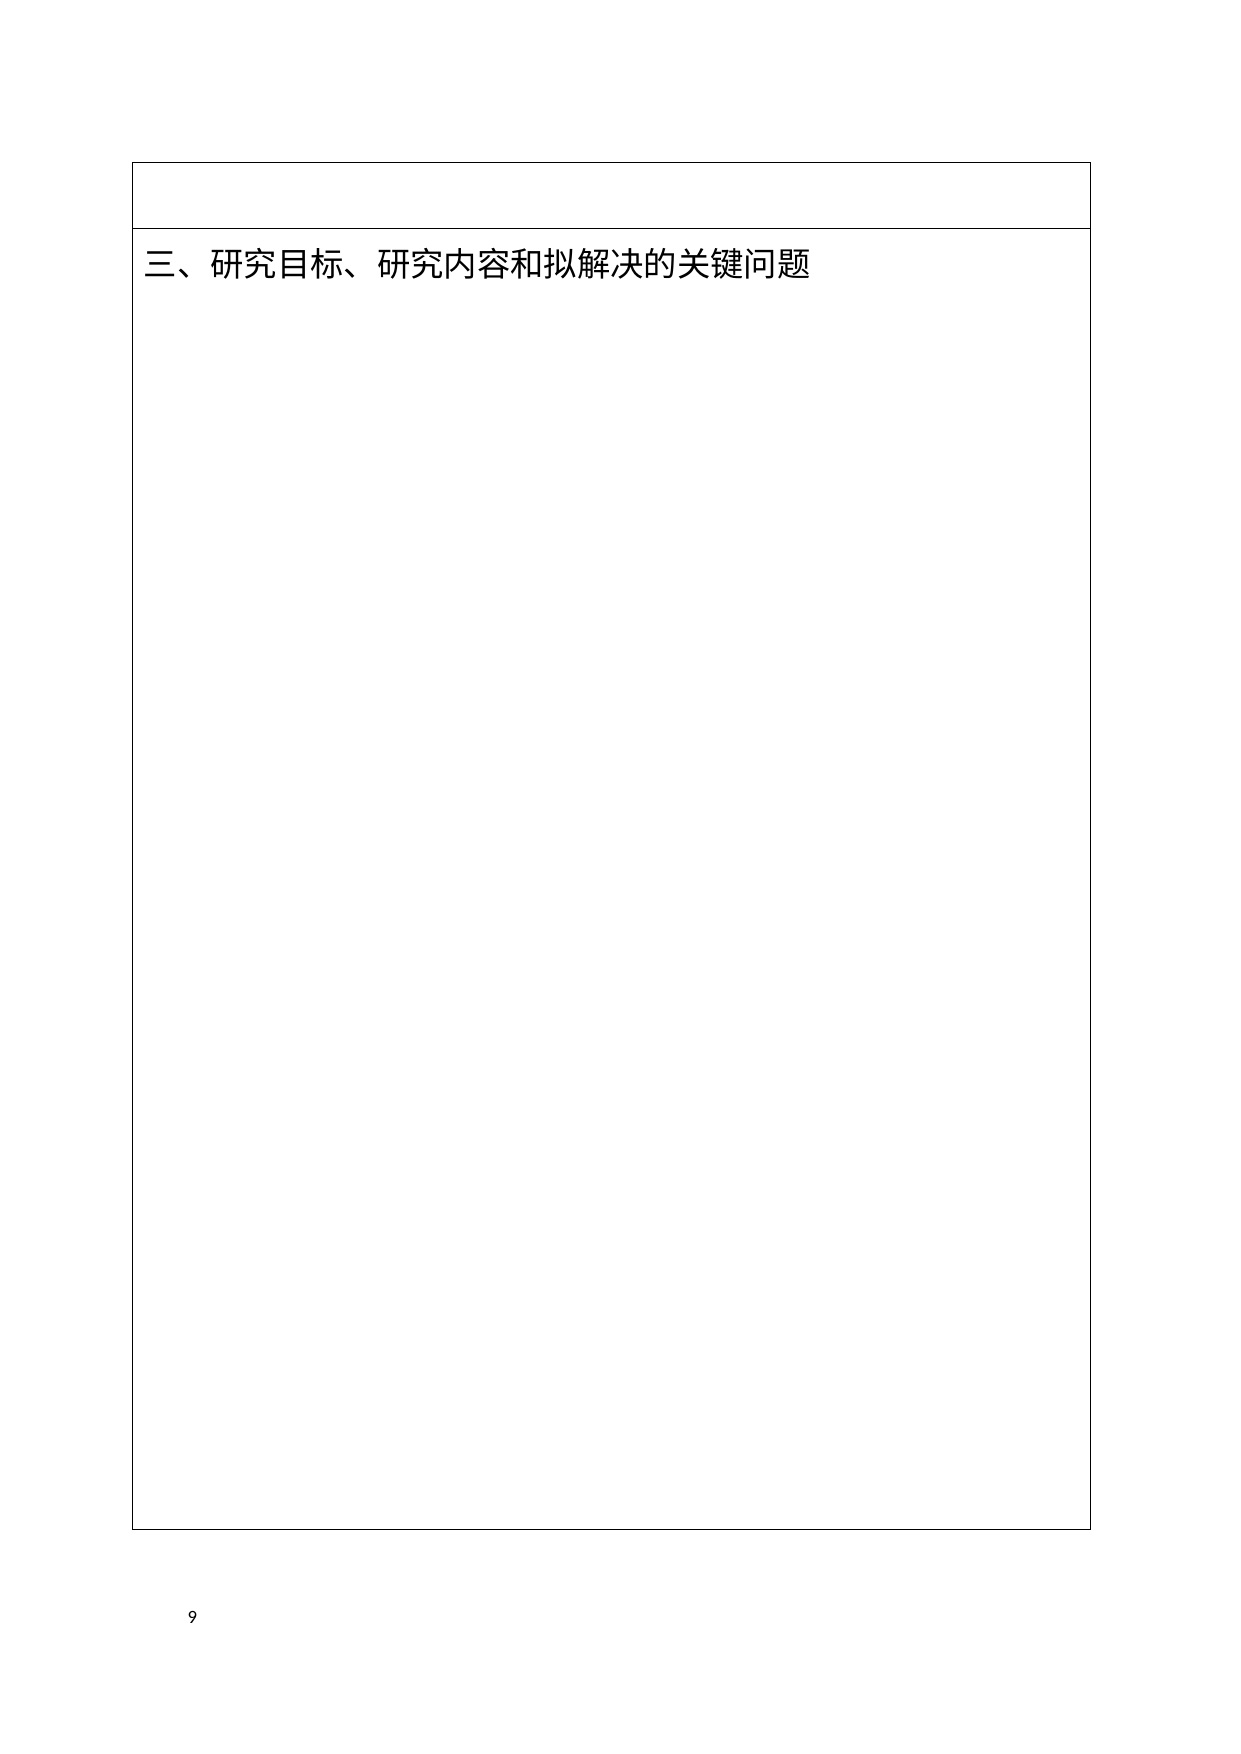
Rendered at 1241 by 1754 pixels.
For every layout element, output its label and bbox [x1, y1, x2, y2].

table_header [133, 163, 1090, 228]
table_cell [133, 229, 1090, 1529]
